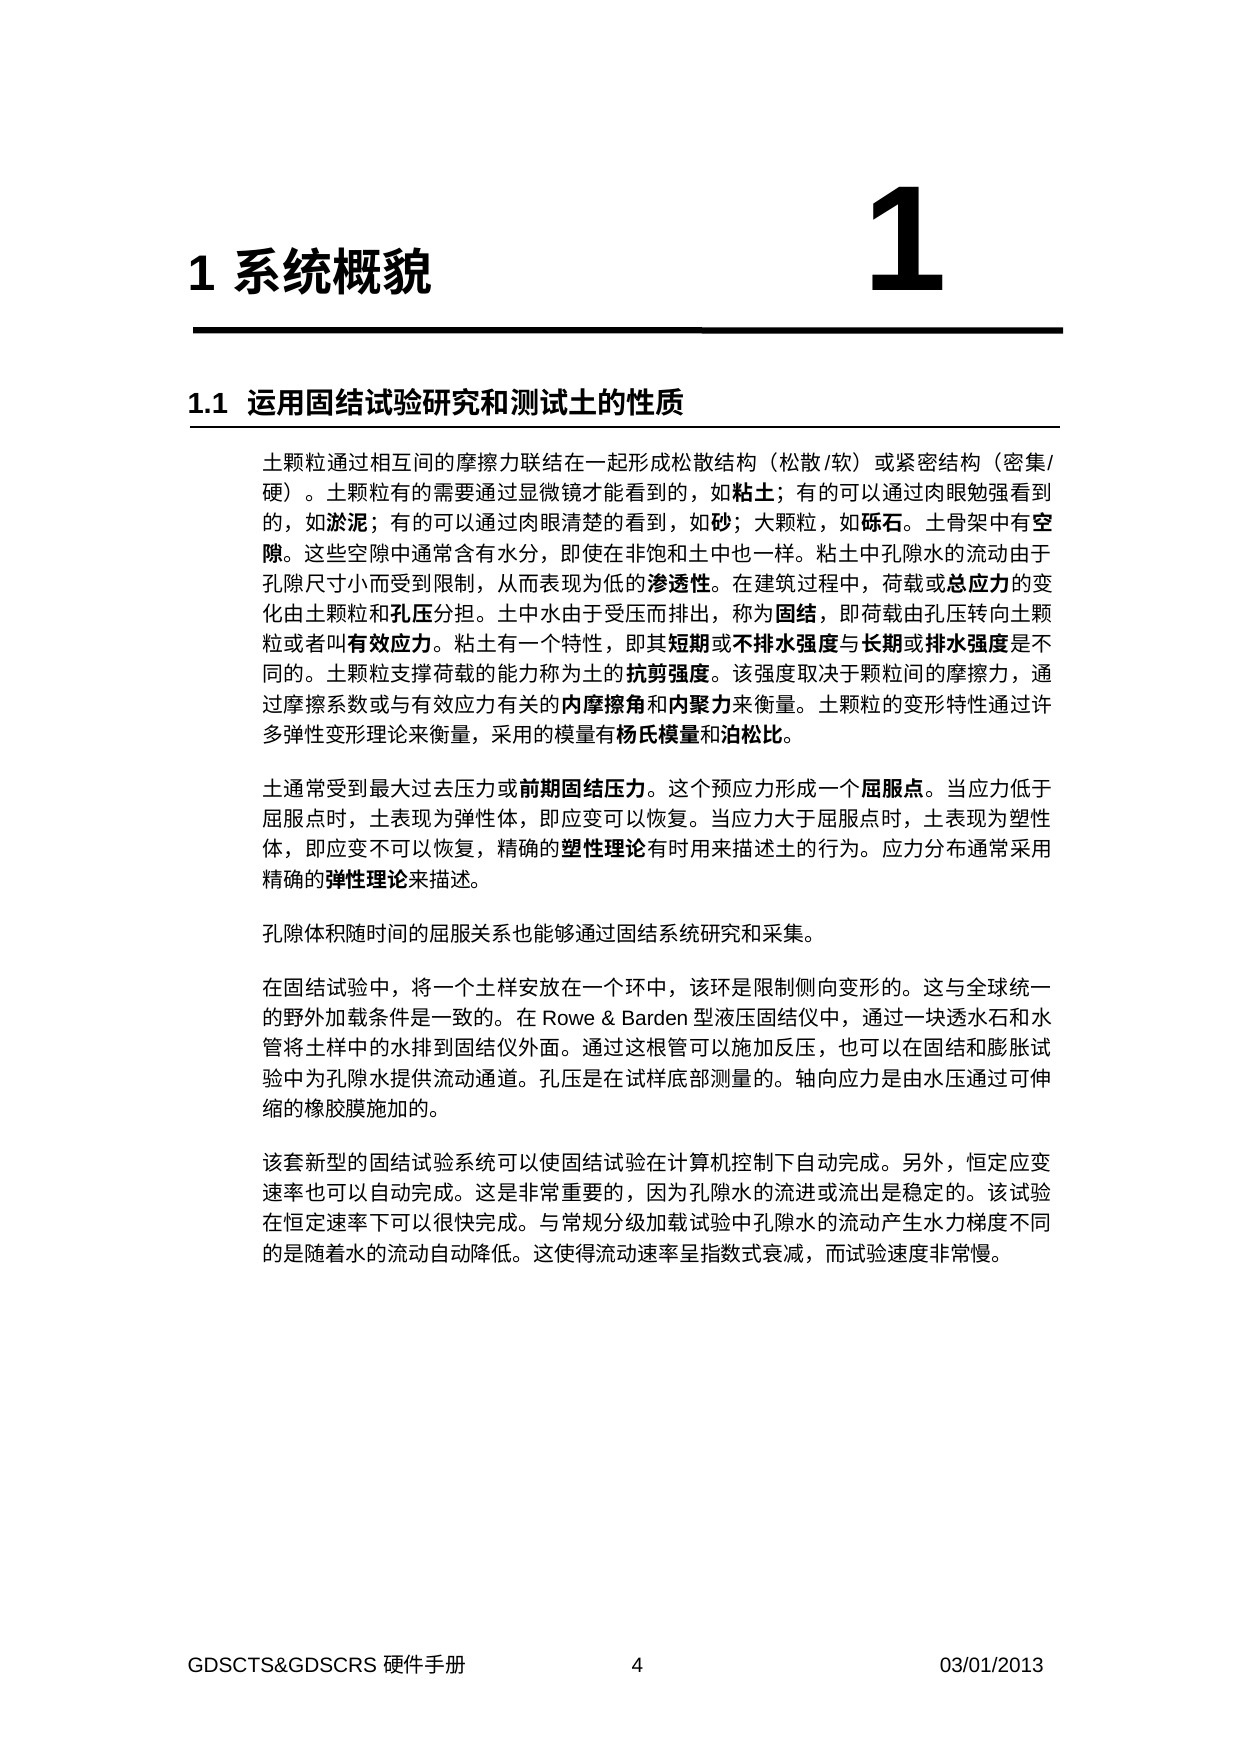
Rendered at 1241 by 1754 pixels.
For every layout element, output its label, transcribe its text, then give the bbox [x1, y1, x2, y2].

text 土颗粒通过相互间的摩擦力联结在一起形成松散结构（松散/软）或紧密结构（密集/硬）。土颗粒有的需要通过显微镜才能看到的，如粘土；有的可以通过肉眼勉强看到的，如淤泥；有的可以通过肉眼清楚的看到，如砂；大颗粒，如砾石。土骨架中有空隙。这些空隙中通常含有水分，即使在非饱和土中也一样。粘土中孔隙水的流动由于孔隙尺寸小而受到限制，从而表现为低的渗透性。在建筑过程中，荷载或总应力的变化由土颗粒和孔压分担。土中水由于受压而排出，称为固结，即荷载由孔压转向土颗粒或者叫有效应力。粘土有一个特性，即其短期或不排水强度与长期或排水强度是不同的。土颗粒支撑荷载的能力称为土的抗剪强度。该强度取决于颗粒间的摩擦力，通过摩擦系数或与有效应力有关的内摩擦角和内聚力来衡量。土颗粒的变形特性通过许多弹性变形理论来衡量，采用的模量有杨氏模量和泊松比。 [187, 446, 1053, 748]
text 在固结试验中，将一个土样安放在一个环中，该环是限制侧向变形的。这与全球统一的野外加载条件是一致的。在Rowe & Barden型液压固结仪中，通过一块透水石和水管将土样中的水排到固结仪外面。通过这根管可以施加反压，也可以在固结和膨胀试验中为孔隙水提供流动通道。孔压是在试样底部测量的。轴向应力是由水压通过可伸缩的橡胶膜施加的。 [187, 971, 1053, 1122]
text 孔隙体积随时间的屈服关系也能够通过固结系统研究和采集。 [187, 917, 1053, 947]
subtitle 系统概貌 1 [187, 150, 1053, 322]
text 土通常受到最大过去压力或前期固结压力。这个预应力形成一个屈服点。当应力低于屈服点时，土表现为弹性体，即应变可以恢复。当应力大于屈服点时，土表现为塑性体，即应变不可以恢复，精确的塑性理论有时用来描述土的行为。应力分布通常采用精确的弹性理论来描述。 [187, 772, 1053, 893]
subtitle 运用固结试验研究和测试土的性质 [187, 380, 1053, 422]
text 该套新型的固结试验系统可以使固结试验在计算机控制下自动完成。另外，恒定应变速率也可以自动完成。这是非常重要的，因为孔隙水的流进或流出是稳定的。该试验在恒定速率下可以很快完成。与常规分级加载试验中孔隙水的流动产生水力梯度不同的是随着水的流动自动降低。这使得流动速率呈指数式衰减，而试验速度非常慢。 [187, 1146, 1053, 1267]
